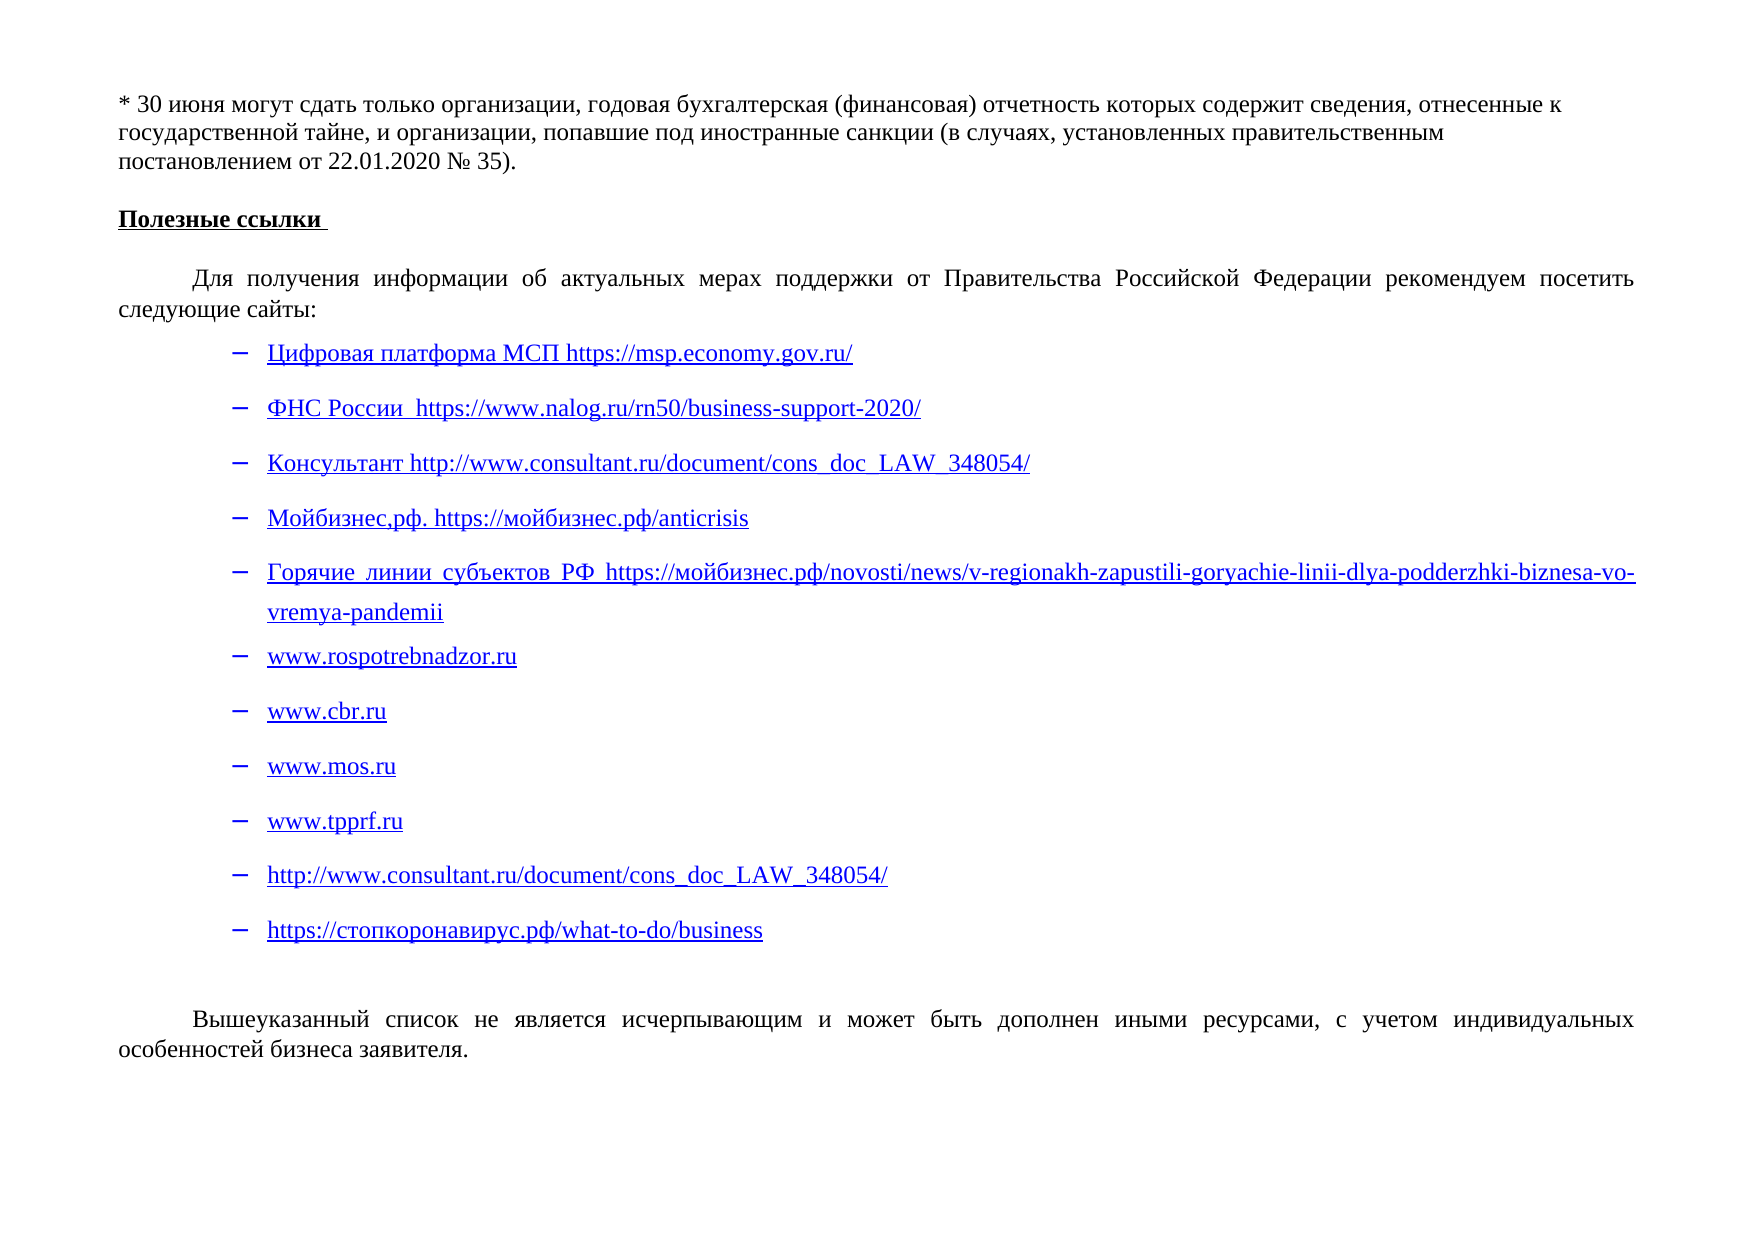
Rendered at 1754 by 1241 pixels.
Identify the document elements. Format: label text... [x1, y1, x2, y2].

list Консультант http://www.consultant.ru/document/cons_doc_LAW_348054/ [229, 434, 1636, 485]
list Мойбизнес,рф. https://мойбизнес.рф/anticrisis [229, 489, 1636, 540]
text Вышеуказанный список не является исчерпывающим и может быть дополнен иными ресурсами, с учетом индивидуальных особенностей бизнеса заявителя. [118, 1004, 1636, 1063]
list Горячие линии субъектов РФ https://мойбизнес.рф/novosti/news/v-regionakh-zapustili-goryachie-linii-dlya-podderzhki-biznesa-vo-vremya-pandemii [229, 544, 1636, 626]
list www.rospotrebnadzor.ru [229, 628, 1636, 679]
list www.tpprf.ru [229, 792, 1636, 843]
text * 30 июня могут сдать только организации, годовая бухгалтерская (финансовая) отчетность которых содержит сведения, отнесенные к государственной тайне, и организации, попавшие под иностранные санкции (в случаях, установленных правительственным постановлением от 22.01.2020 № 35). [118, 89, 1636, 175]
list www.cbr.ru [229, 682, 1636, 734]
list http://www.consultant.ru/document/cons_doc_LAW_348054/ [229, 847, 1636, 898]
text Полезные ссылки [118, 204, 1636, 232]
list Цифровая платформа МСП https://msp.economy.gov.ru/ [229, 324, 1636, 376]
text Для получения информации об актуальных мерах поддержки от Правительства Российской Федерации рекомендуем посетить следующие сайты: [118, 263, 1636, 323]
list ФНС России https://www.nalog.ru/rn50/business-support-2020/ [229, 379, 1636, 431]
list www.mos.ru [229, 737, 1636, 788]
list https://стопкоронавирус.рф/what-to-do/business [229, 902, 1636, 953]
